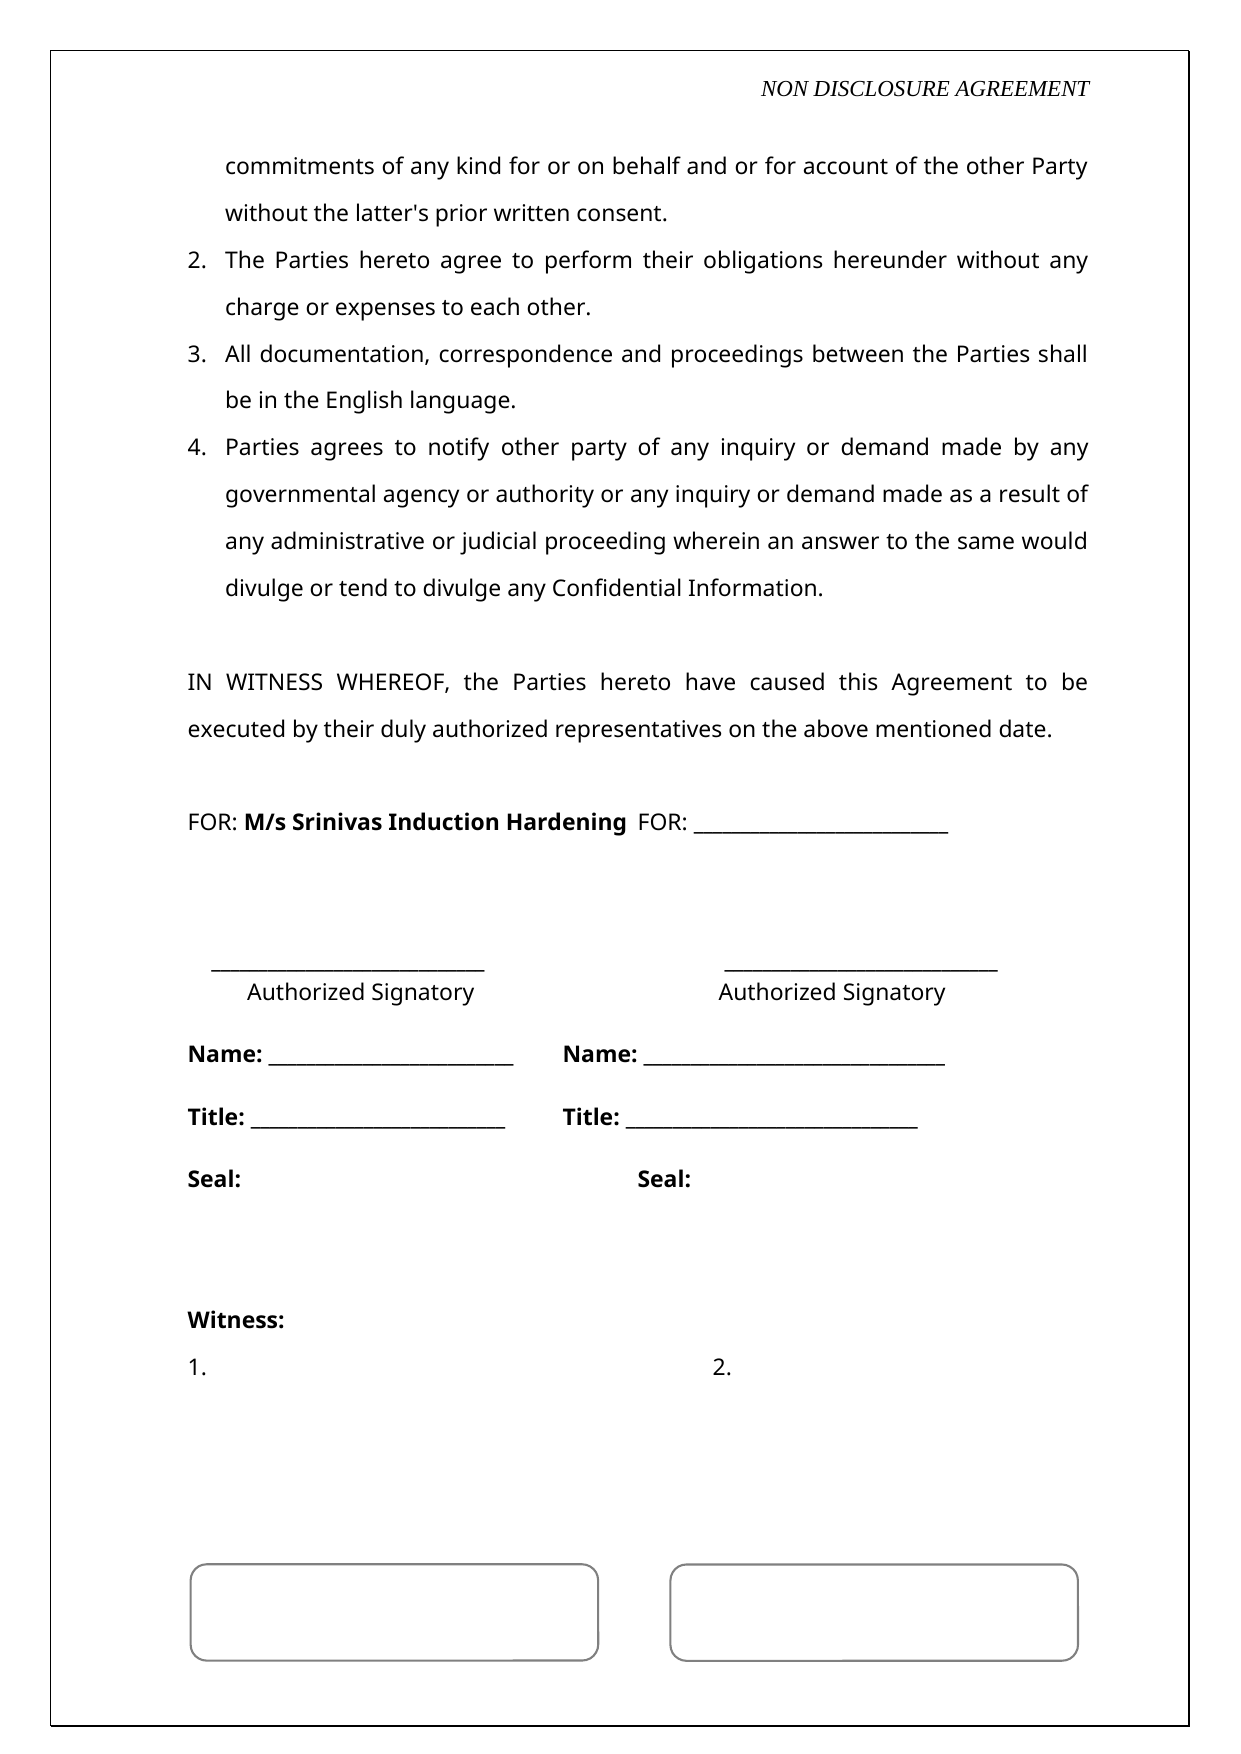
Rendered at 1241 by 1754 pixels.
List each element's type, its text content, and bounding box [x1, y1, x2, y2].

text Seal: Seal: [187, 1163, 1089, 1194]
text _____________________________ _____________________________ [187, 944, 1089, 976]
list The Parties hereto agree to perform their obligations hereunder without any charge or expenses to each other. [187, 244, 1089, 322]
text Name: __________________________ Name: ________________________________ [187, 1038, 1089, 1069]
text Witness: [187, 1304, 1089, 1335]
text 1. 2. [187, 1351, 1089, 1382]
text Authorized Signatory Authorized Signatory [187, 976, 1089, 1007]
text FOR: M/s Srinivas Induction Hardening FOR: ___________________________ [187, 806, 1134, 837]
list Parties agrees to notify other party of any inquiry or demand made by any governmental agency or authority or any inquiry or demand made as a result of any administrative or judicial proceeding wherein an answer to the same would divulge or tend to divulge any Confidential Information. [187, 431, 1089, 603]
list All documentation, correspondence and proceedings between the Parties shall be in the English language. [187, 337, 1089, 416]
text Title: ___________________________ Title: _______________________________ [187, 1101, 1089, 1132]
text IN WITNESS WHEREOF, the Parties hereto have caused this Agreement to be executed by their duly authorized representatives on the above mentioned date. [187, 666, 1089, 744]
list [187, 150, 1089, 228]
